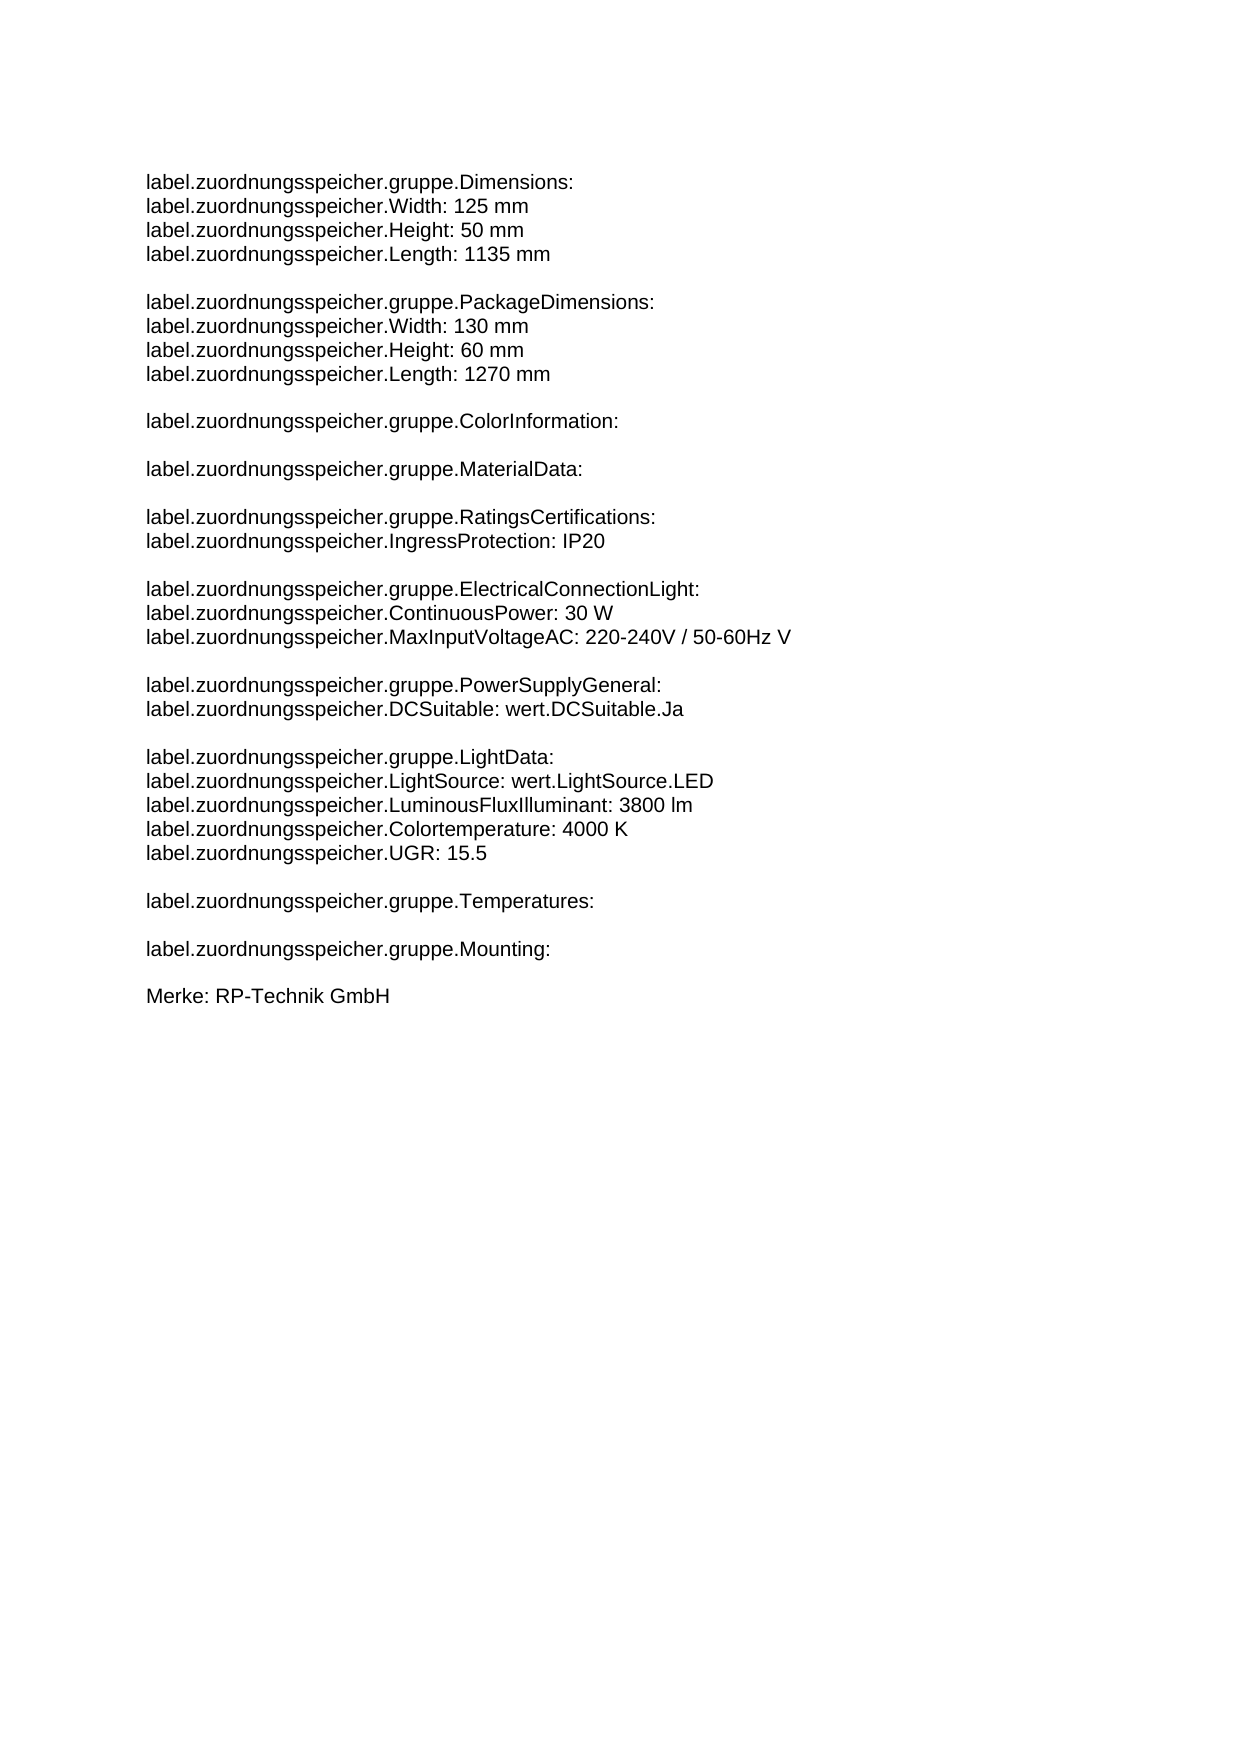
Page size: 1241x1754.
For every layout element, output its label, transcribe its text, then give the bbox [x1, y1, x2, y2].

text label.zuordnungsspeicher.gruppe.Mounting: [146, 936, 1094, 960]
text label.zuordnungsspeicher.UGR: 15.5 [146, 841, 1094, 864]
text label.zuordnungsspeicher.gruppe.PackageDimensions: [146, 289, 1094, 313]
text label.zuordnungsspeicher.Width: 125 mm [146, 194, 1094, 218]
text label.zuordnungsspeicher.ContinuousPower: 30 W [146, 601, 1094, 625]
text label.zuordnungsspeicher.IngressProtection: IP20 [146, 529, 1094, 553]
text label.zuordnungsspeicher.MaxInputVoltageAC: 220-240V / 50-60Hz V [146, 625, 1094, 649]
text label.zuordnungsspeicher.gruppe.LightData: [146, 745, 1094, 769]
text label.zuordnungsspeicher.Height: 50 mm [146, 218, 1094, 242]
text label.zuordnungsspeicher.Length: 1270 mm [146, 361, 1094, 385]
text label.zuordnungsspeicher.gruppe.ElectricalConnectionLight: [146, 577, 1094, 601]
text label.zuordnungsspeicher.LuminousFluxIlluminant: 3800 lm [146, 793, 1094, 817]
text label.zuordnungsspeicher.LightSource: wert.LightSource.LED [146, 769, 1094, 793]
text label.zuordnungsspeicher.gruppe.Dimensions: [146, 170, 1094, 194]
text label.zuordnungsspeicher.Height: 60 mm [146, 337, 1094, 361]
text label.zuordnungsspeicher.gruppe.ColorInformation: [146, 409, 1094, 433]
text Merke: RP-Technik GmbH [146, 984, 1094, 1008]
text label.zuordnungsspeicher.Length: 1135 mm [146, 242, 1094, 266]
text label.zuordnungsspeicher.gruppe.MaterialData: [146, 457, 1094, 481]
text label.zuordnungsspeicher.gruppe.Temperatures: [146, 888, 1094, 912]
text label.zuordnungsspeicher.Colortemperature: 4000 K [146, 817, 1094, 841]
text label.zuordnungsspeicher.gruppe.RatingsCertifications: [146, 505, 1094, 529]
text label.zuordnungsspeicher.DCSuitable: wert.DCSuitable.Ja [146, 697, 1094, 721]
text label.zuordnungsspeicher.Width: 130 mm [146, 313, 1094, 337]
text label.zuordnungsspeicher.gruppe.PowerSupplyGeneral: [146, 673, 1094, 697]
